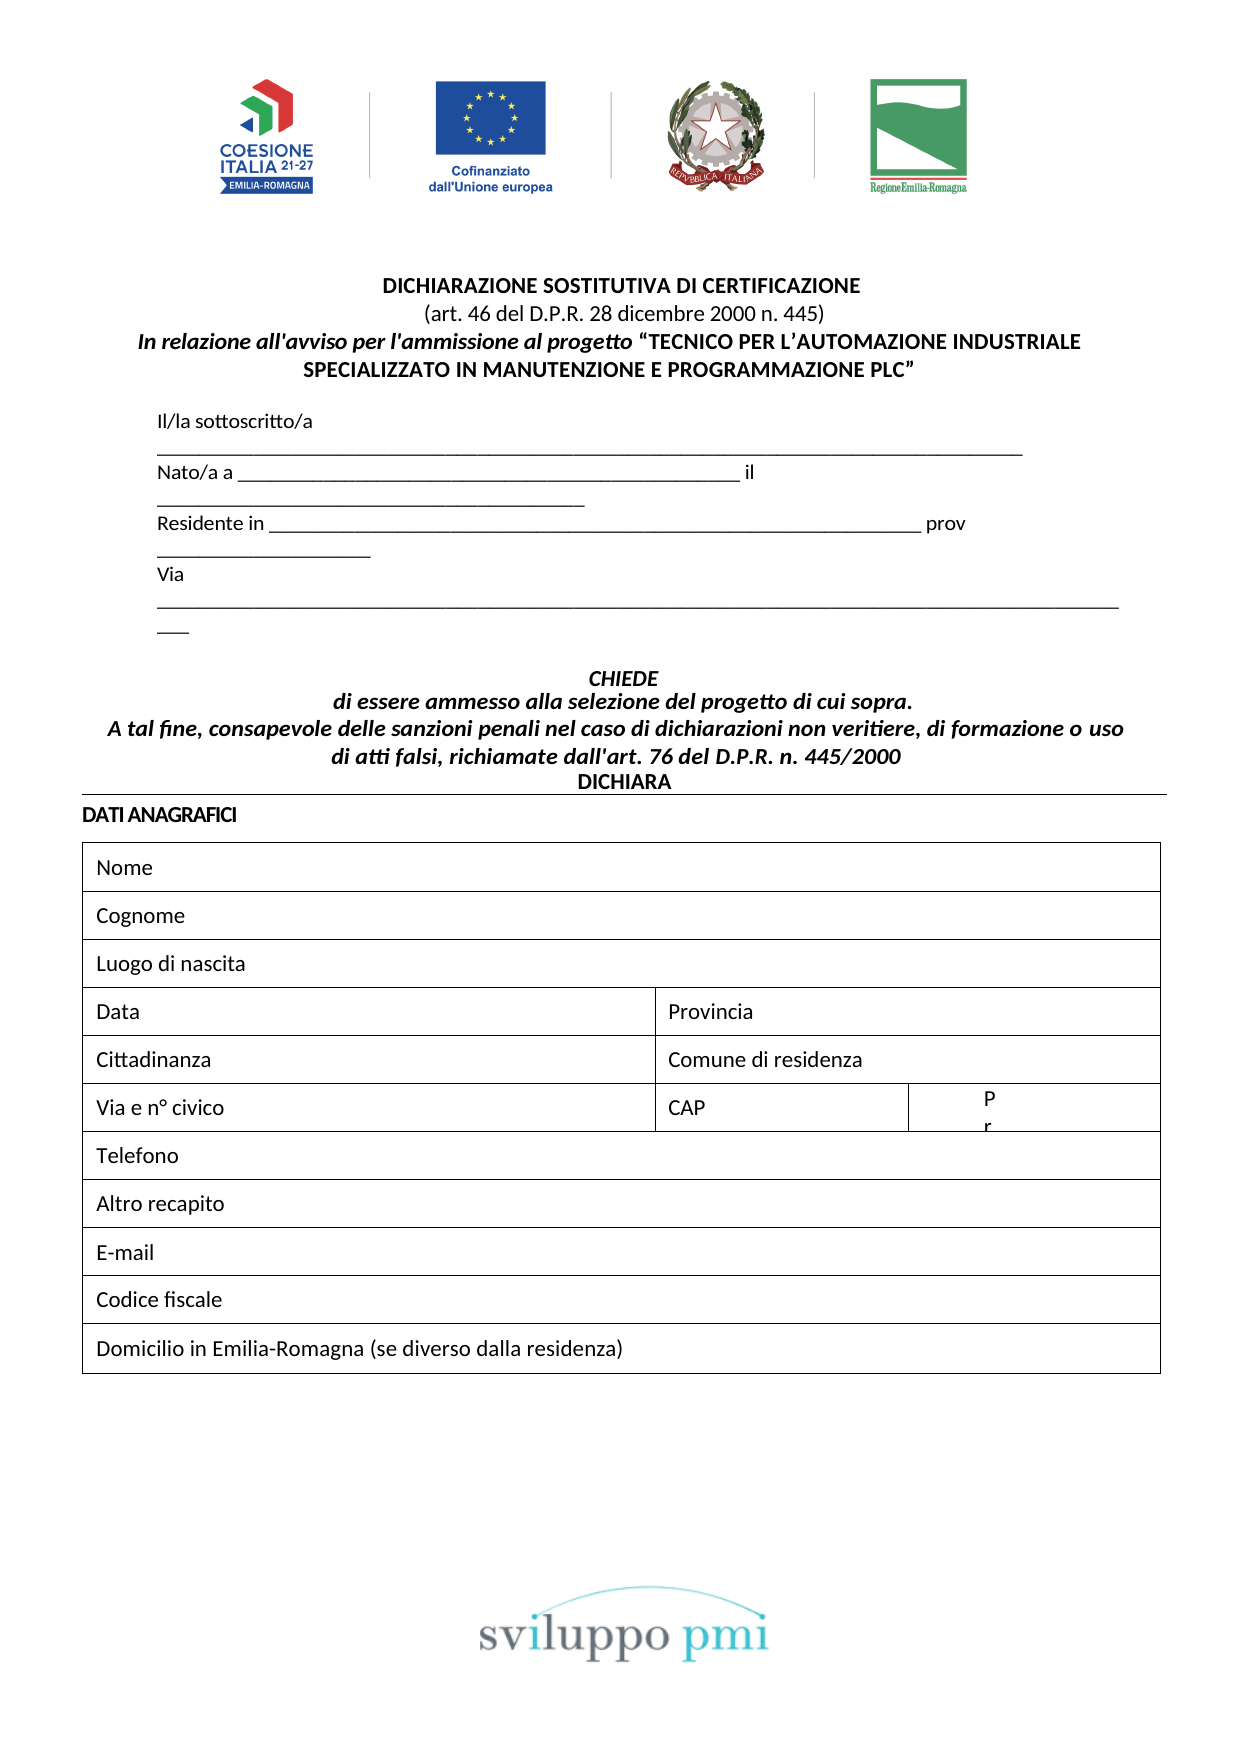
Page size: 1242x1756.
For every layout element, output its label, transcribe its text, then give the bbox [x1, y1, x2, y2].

table_cell Altro recapito [83, 1180, 1160, 1227]
text Via _____________________________________________________________________________________________ [157, 561, 1122, 637]
table_cell Cognome [83, 892, 1160, 939]
text di essere ammesso alla selezione del progetto di cui sopra. [82, 691, 1167, 714]
table_cell Domicilio in Emilia-Romagna (se diverso dalla residenza) [83, 1324, 1160, 1373]
text DICHIARAZIONE SOSTITUTIVA DI CERTIFICAZIONE (art. 46 del D.P.R. 28 dicembre 2000 n. 445) [82, 271, 1167, 327]
picture [470, 1568, 779, 1681]
table_cell Via e n° civico [83, 1084, 655, 1131]
table_cell Data [83, 988, 655, 1035]
text A tal fine, consapevole delle sanzioni penali nel caso di dichiarazioni non veritiere, di formazione o uso di atti falsi, richiamate dall'art. 76 del D.P.R. n. 445/2000 [97, 714, 1137, 770]
table_cell E-mail [83, 1228, 1160, 1275]
text DICHIARA [82, 770, 1167, 794]
picture [187, 56, 1004, 214]
table_cell Comune di residenza [656, 1036, 1160, 1083]
text Nato/a a _______________________________________________ il ________________________________________ [157, 459, 1122, 510]
table_cell Telefono [83, 1132, 1160, 1179]
table_cell Codice fiscale [83, 1276, 1160, 1323]
text DATI ANAGRAFICI [82, 795, 1167, 827]
table_cell Cittadinanza [83, 1036, 655, 1083]
text CHIEDE [82, 668, 1167, 691]
text In relazione all'avviso per l'ammissione al progetto “TECNICO PER L’AUTOMAZIONE INDUSTRIALE SPECIALIZZATO IN MANUTENZIONE E PROGRAMMAZIONE PLC” [97, 327, 1122, 383]
text Residente in _____________________________________________________________ prov ____________________ [157, 510, 1122, 561]
table_cell Luogo di nascita [83, 940, 1160, 987]
table_cell Provincia [656, 988, 1160, 1035]
table_header Nome [83, 843, 1160, 891]
text Il/la sottoscritto/a _________________________________________________________________________________ [157, 408, 1122, 459]
table_cell CAP [656, 1084, 908, 1131]
table_cell Provincia [909, 1084, 1160, 1131]
